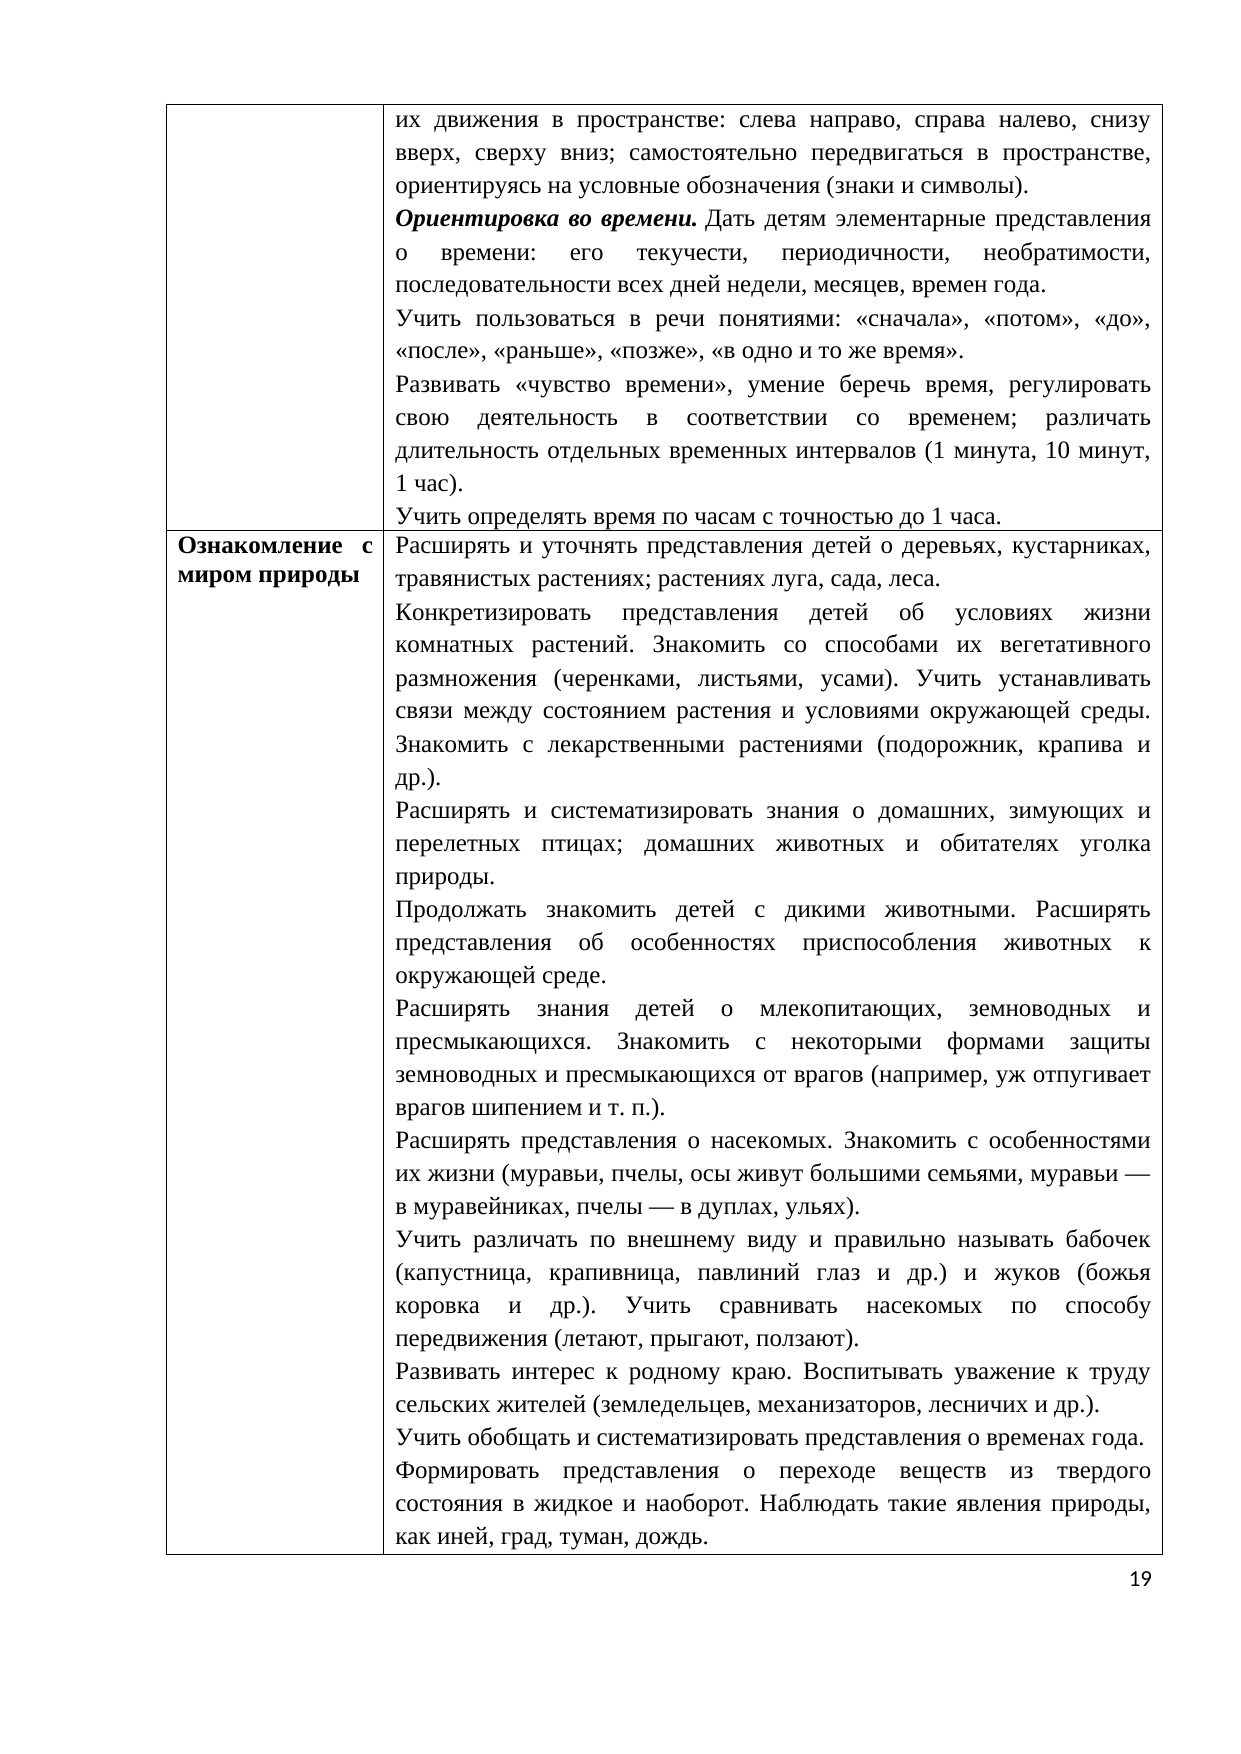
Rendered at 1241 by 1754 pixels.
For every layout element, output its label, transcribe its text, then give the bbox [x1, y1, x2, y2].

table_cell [167, 531, 383, 1554]
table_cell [167, 105, 383, 529]
